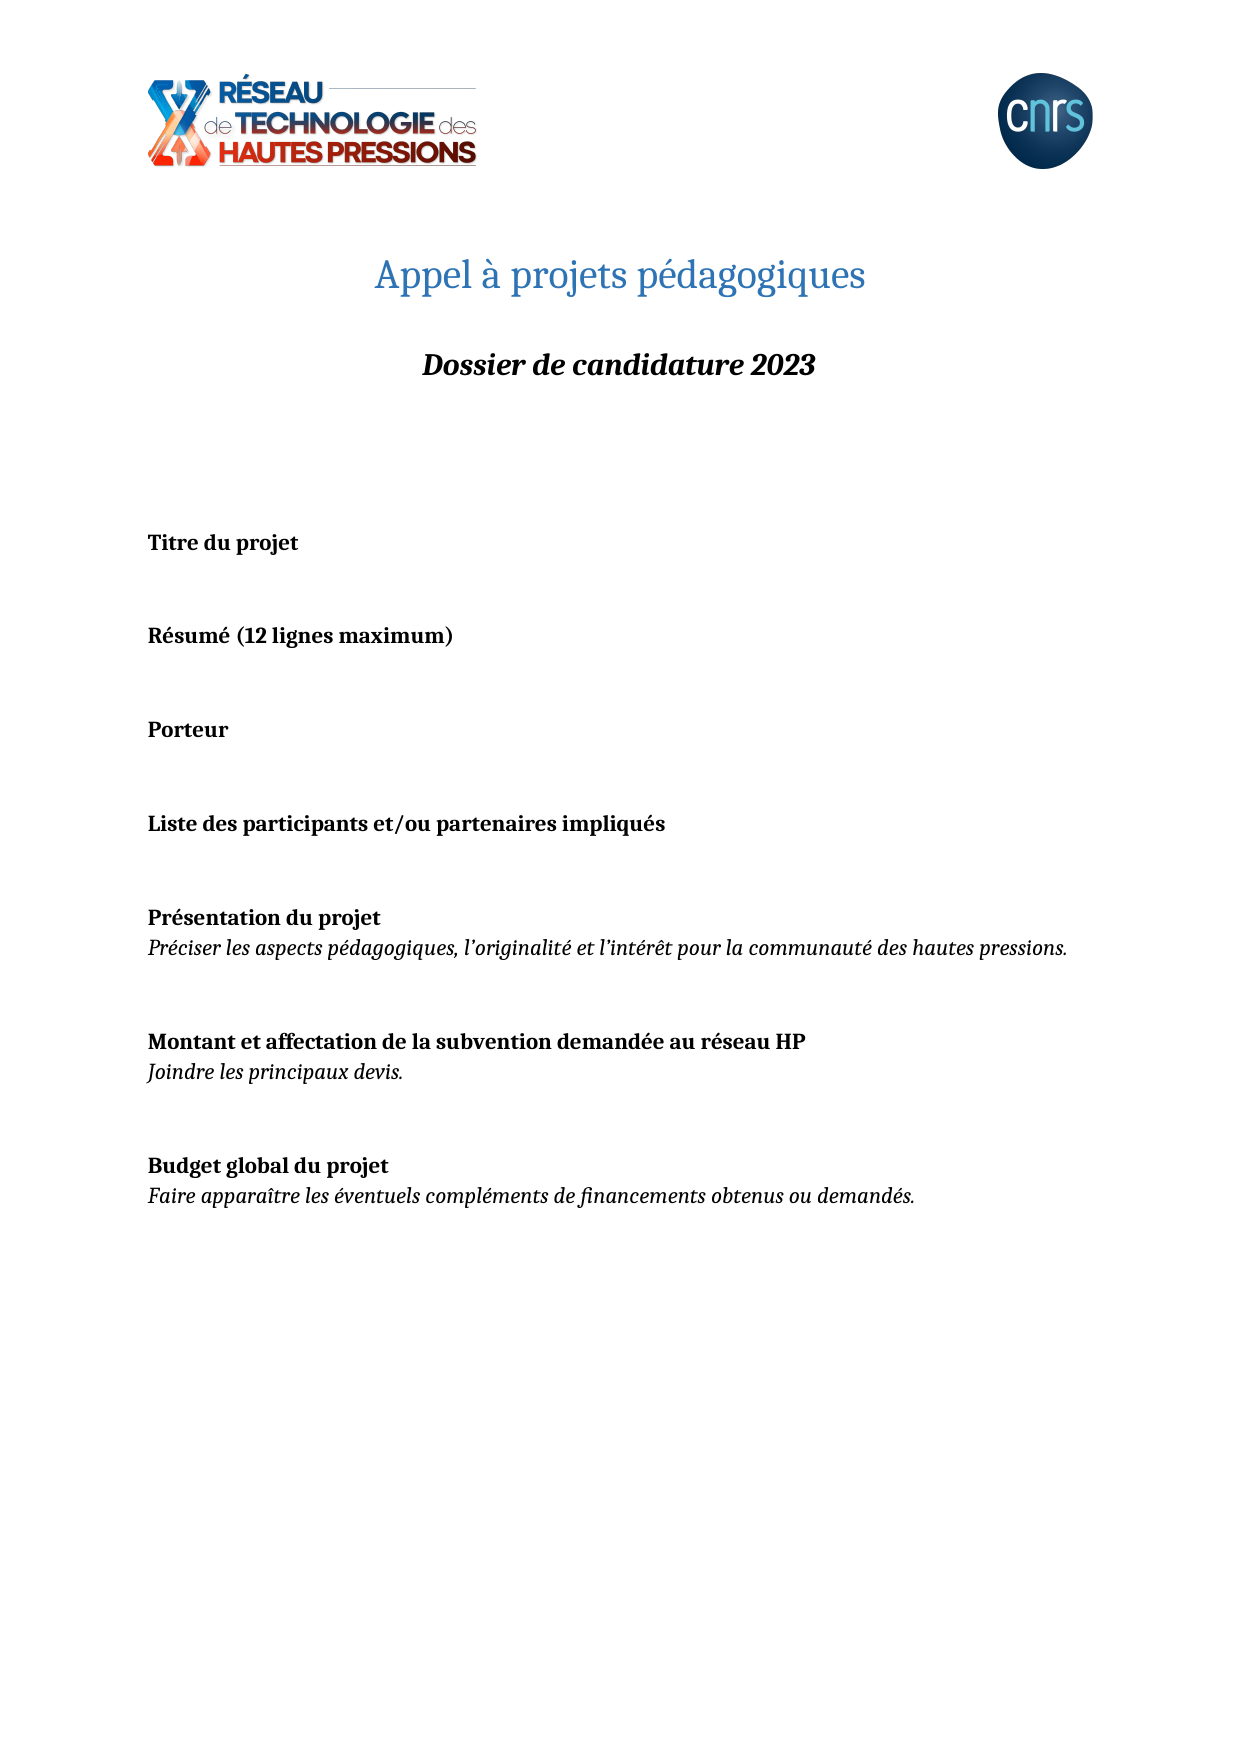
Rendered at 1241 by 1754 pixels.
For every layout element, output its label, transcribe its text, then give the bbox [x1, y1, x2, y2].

text Résumé (12 lignes maximum) [148, 623, 1093, 650]
text Liste des participants et/ou partenaires impliqués [148, 811, 1093, 837]
picture [147, 73, 478, 169]
text Titre du projet [148, 529, 1093, 556]
text Montant et affectation de la subvention demandée au réseau HP [148, 1028, 1093, 1055]
text Joindre les principaux devis. [148, 1059, 1093, 1085]
text Préciser les aspects pédagogiques, l’originalité et l’intérêt pour la communauté des hautes pressions. [148, 935, 1093, 961]
picture [998, 73, 1093, 169]
text Faire apparaître les éventuels compléments de financements obtenus ou demandés. [148, 1183, 1093, 1209]
text Budget global du projet [148, 1152, 1093, 1179]
text Dossier de candidature 2023 [148, 348, 1093, 384]
text Présentation du projet [148, 904, 1093, 931]
text Porteur [148, 717, 1093, 743]
text Appel à projets pédagogiques [148, 251, 1093, 299]
